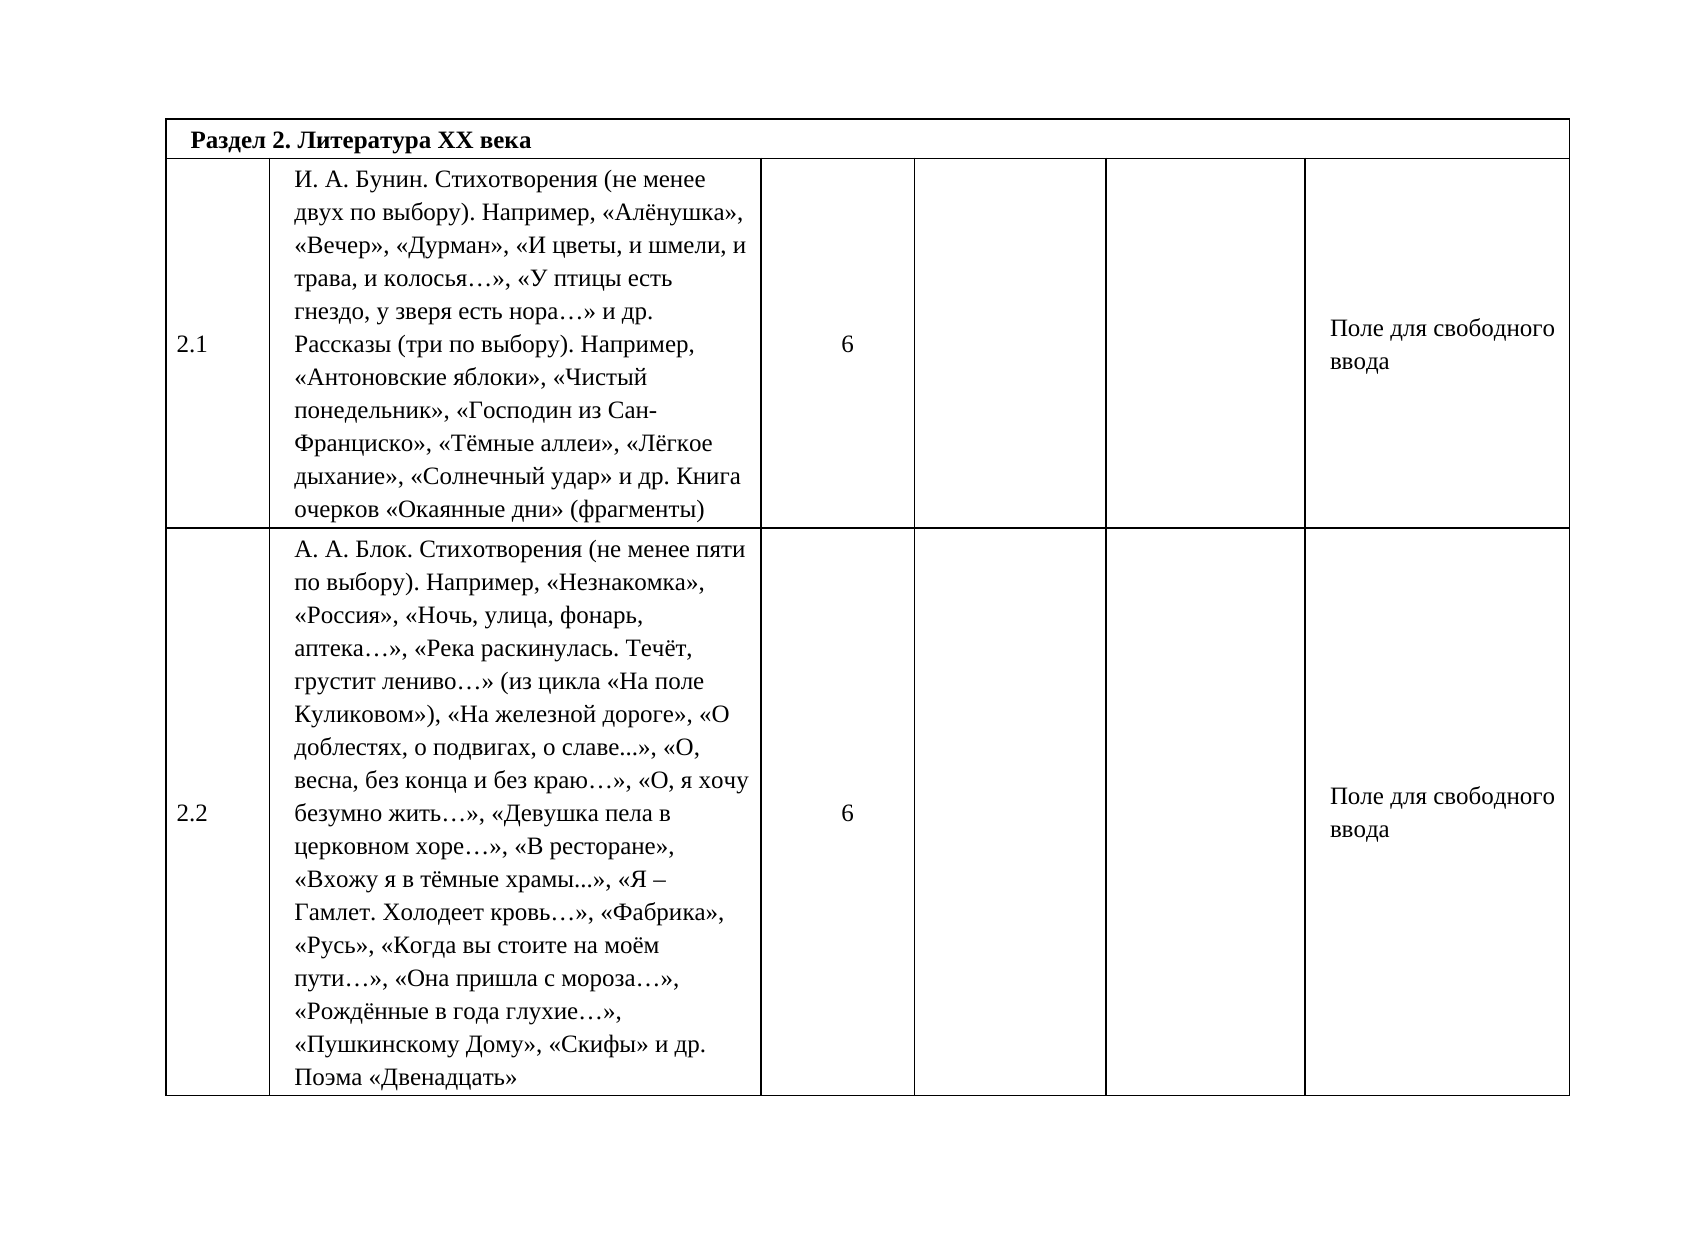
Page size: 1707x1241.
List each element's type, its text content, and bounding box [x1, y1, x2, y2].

table_cell 2.2 [167, 529, 269, 1095]
table_cell [1107, 159, 1304, 527]
table_cell 6 [762, 159, 914, 527]
table_cell [1107, 529, 1304, 1095]
table_cell А. А. Блок. Стихотворения (не менее пяти по выбору). Например, «Незнакомка», «Россия», «Ночь, улица, фонарь, аптека…», «Река раскинулась. Течёт, грустит лениво…» (из цикла «На поле Куликовом»), «На железной дороге», «О доблестях, о подвигах, о славе...», «О, весна, без конца и без краю…», «О, я хочу безумно жить…», «Девушка пела в церковном хоре…», «В ресторане», «Вхожу я в тёмные храмы...», «Я – Гамлет. Холодеет кровь…», «Фабрика», «Русь», «Когда вы стоите на моём пути…», «Она пришла с мороза…», «Рождённые в года глухие…», «Пушкинскому Дому», «Скифы» и др. Поэма «Двенадцать» [270, 529, 760, 1095]
table_cell Поле для свободного ввода [1306, 159, 1569, 527]
table_cell 6 [762, 529, 914, 1095]
table_cell И. А. Бунин. Стихотворения (не менее двух по выбору). Например, «Алёнушка», «Вечер», «Дурман», «И цветы, и шмели, и трава, и колосья…», «У птицы есть гнездо, у зверя есть нора…» и др. Рассказы (три по выбору). Например, «Антоновские яблоки», «Чистый понедельник», «Господин из Сан-Франциско», «Тёмные аллеи», «Лёгкое дыхание», «Солнечный удар» и др. Книга очерков «Окаянные дни» (фрагменты) [270, 159, 760, 527]
table_cell Раздел 2. Литература ХХ века [167, 120, 1569, 157]
table_cell [915, 529, 1105, 1095]
table_cell 2.1 [167, 159, 269, 527]
table_cell [915, 159, 1105, 527]
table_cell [1306, 529, 1569, 1095]
